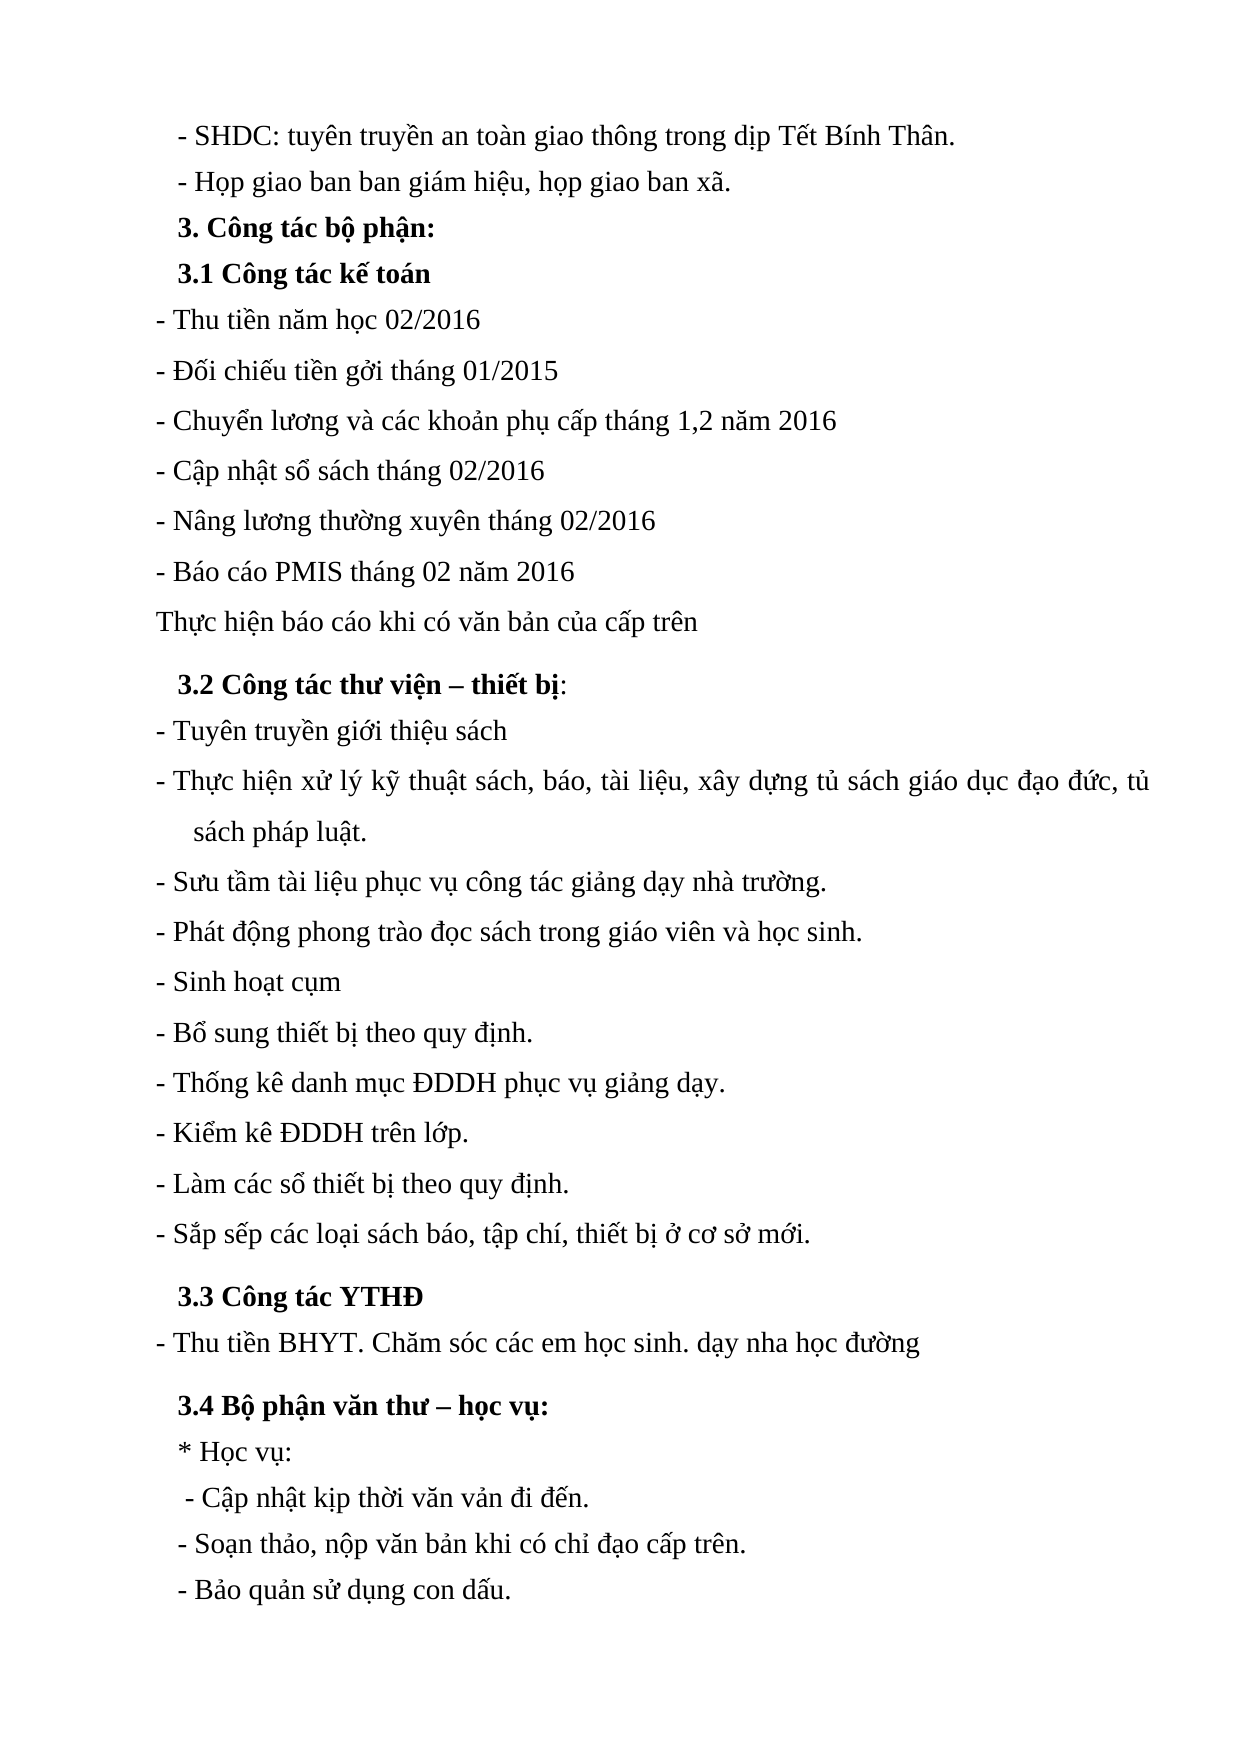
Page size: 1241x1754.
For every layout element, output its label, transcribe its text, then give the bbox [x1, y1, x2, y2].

list Báo cáo PMIS tháng 02 năm 2016 [156, 554, 1152, 587]
list Cập nhật sổ sách tháng 02/2016 [156, 453, 1152, 487]
text * Học vụ: [118, 1434, 1152, 1467]
list Thu tiền năm học 02/2016 [156, 302, 1152, 336]
text Thực hiện báo cáo khi có văn bản của cấp trên [156, 604, 1152, 638]
list Thu tiền BHYT. Chăm sóc các em học sinh. dạy nha học đường [156, 1325, 1152, 1358]
list Đối chiếu tiền gởi tháng 01/2015 [156, 353, 1152, 386]
list Phát động phong trào đọc sách trong giáo viên và học sinh. [156, 914, 1152, 948]
list Làm các sổ thiết bị theo quy định. [156, 1166, 1152, 1199]
text - Bảo quản sử dụng con dấu. [118, 1572, 1152, 1606]
list Tuyên truyền giới thiệu sách [156, 713, 1152, 747]
list Kiểm kê ĐDDH trên lớp. [156, 1116, 1152, 1149]
text 3. Công tác bộ phận: [118, 210, 1152, 244]
list Thống kê danh mục ĐDDH phục vụ giảng dạy. [156, 1065, 1152, 1099]
list Bổ sung thiết bị theo quy định. [156, 1015, 1152, 1048]
text - Họp giao ban ban giám hiệu, họp giao ban xã. [118, 164, 1152, 198]
text 3.2 Công tác thư viện – thiết bị: [118, 667, 1152, 701]
text - Cập nhật kịp thời văn vản đi đến. [118, 1480, 1152, 1513]
list Sắp sếp các loại sách báo, tập chí, thiết bị ở cơ sở mới. [156, 1216, 1152, 1250]
text 3.1 Công tác kế toán [118, 256, 1152, 290]
list Chuyển lương và các khoản phụ cấp tháng 1,2 năm 2016 [156, 403, 1152, 436]
text 3.4 Bộ phận văn thư – học vụ: [118, 1388, 1152, 1421]
text - SHDC: tuyên truyền an toàn giao thông trong dịp Tết Bính Thân. [118, 118, 1152, 152]
list Thực hiện xử lý kỹ thuật sách, báo, tài liệu, xây dựng tủ sách giáo dục đạo đức, tủ sách pháp luật. [156, 763, 1152, 847]
text 3.3 Công tác YTHĐ [118, 1279, 1152, 1312]
list Sinh hoạt cụm [156, 964, 1152, 998]
text - Soạn thảo, nộp văn bản khi có chỉ đạo cấp trên. [118, 1526, 1152, 1559]
list Sưu tầm tài liệu phục vụ công tác giảng dạy nhà trường. [156, 864, 1152, 897]
list Nâng lương thường xuyên tháng 02/2016 [156, 503, 1152, 537]
